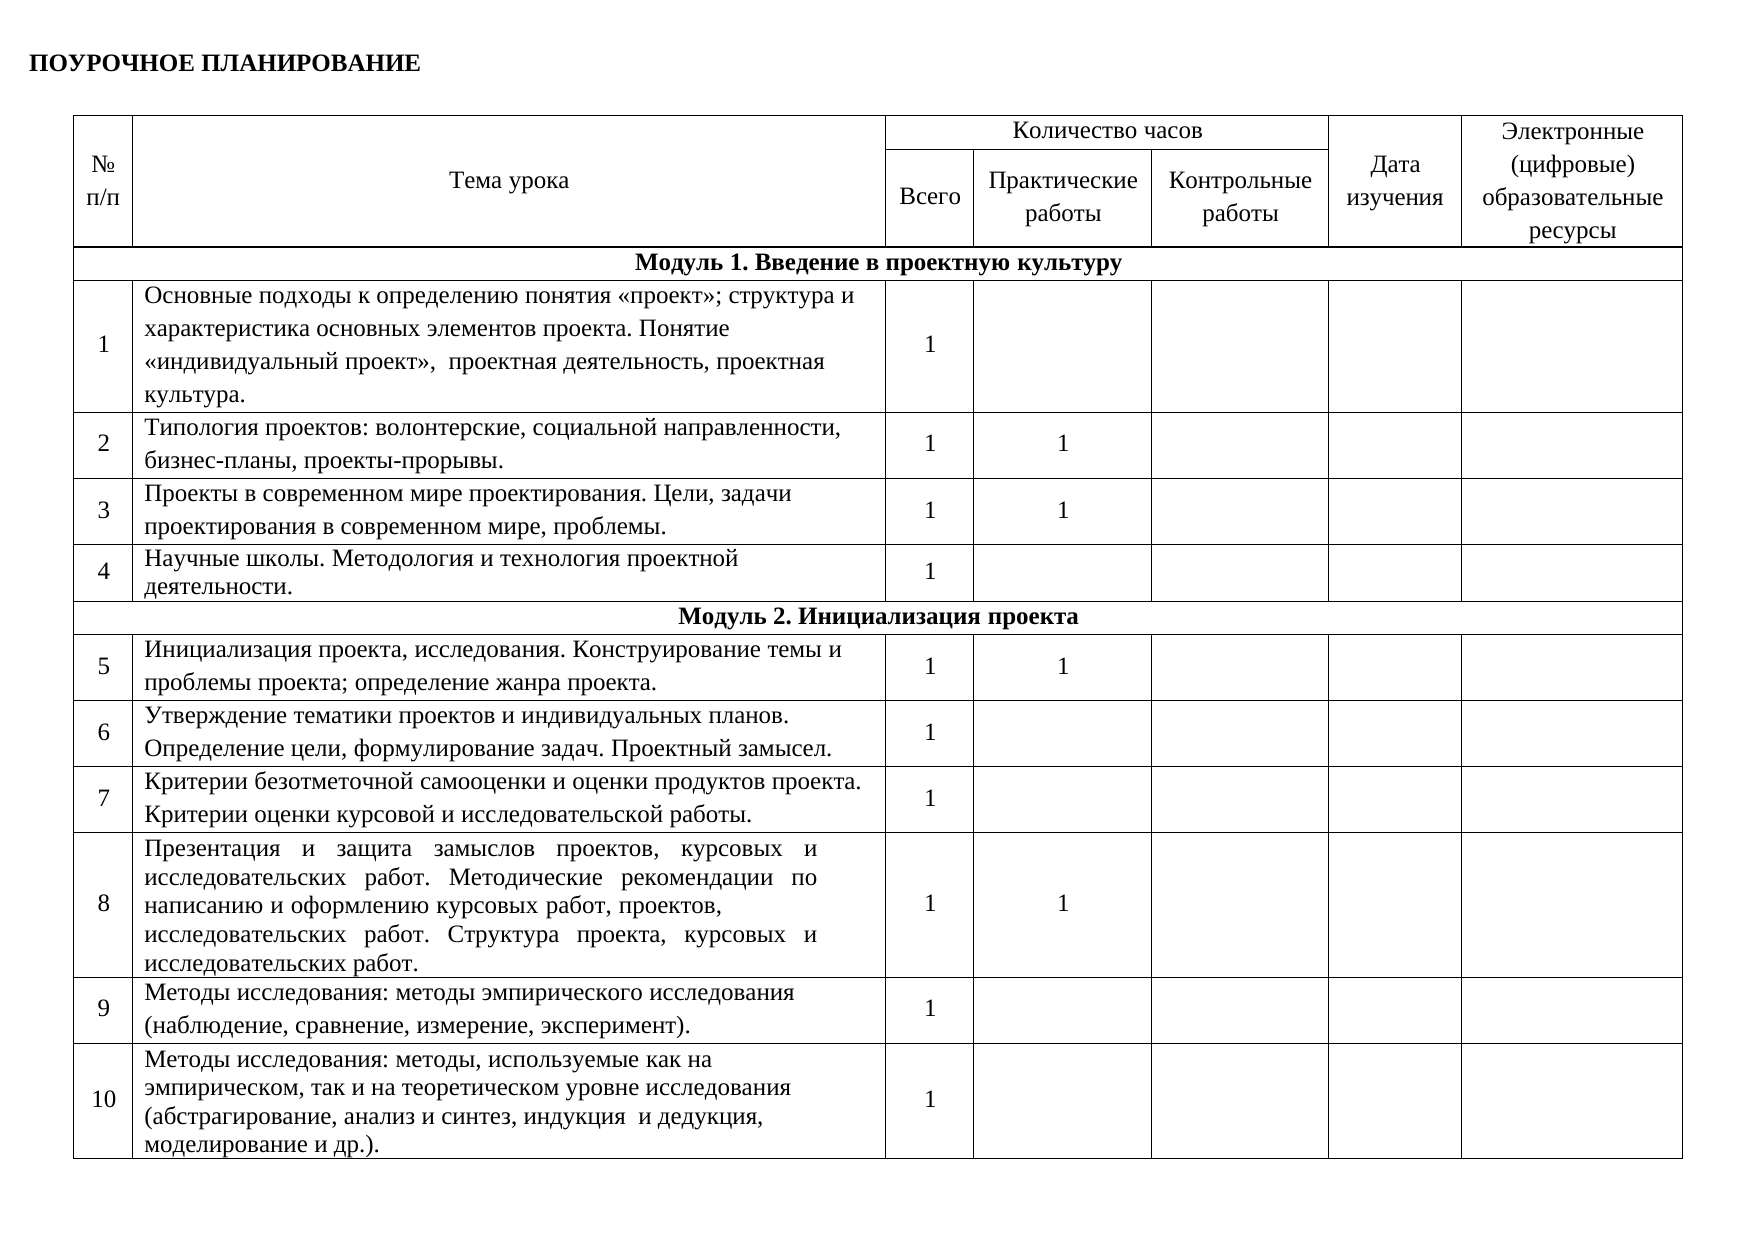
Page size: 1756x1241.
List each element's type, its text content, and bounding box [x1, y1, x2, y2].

table_cell Научные школы. Методология и технология проектной деятельности. [133, 545, 885, 601]
table_cell [974, 1044, 1151, 1158]
table_cell Контрольные работы [1152, 150, 1328, 246]
table_cell [1329, 767, 1461, 832]
table_cell [1462, 978, 1682, 1043]
table_cell 1 [974, 413, 1151, 478]
table_cell [1152, 978, 1328, 1043]
table_cell [1329, 978, 1461, 1043]
table_cell 1 [886, 978, 973, 1043]
table_cell [1329, 479, 1461, 544]
table_cell Утверждение тематики проектов и индивидуальных планов. Определение цели, формулирование задач. Проектный замысел. [133, 701, 885, 766]
table_cell [974, 545, 1151, 601]
table_cell [1329, 833, 1461, 977]
text ПОУРОЧНОЕ ПЛАНИРОВАНИЕ [29, 48, 1697, 77]
table_cell 2 [74, 413, 132, 478]
table_cell 1 [886, 545, 973, 601]
table_cell [1152, 281, 1328, 412]
table_cell Проекты в современном мире проектирования. Цели, задачи проектирования в современном мире, проблемы. [133, 479, 885, 544]
table_cell 8 [74, 833, 132, 977]
table_cell [1462, 635, 1682, 700]
table_cell 7 [74, 767, 132, 832]
table_cell 6 [74, 701, 132, 766]
table_cell [1462, 413, 1682, 478]
table_cell Основные подходы к определению понятия «проект»; структура и характеристика основных элементов проекта. Понятие «индивидуальный проект», проектная деятельность, проектная культура. [133, 281, 885, 412]
table_cell 1 [886, 281, 973, 412]
table_cell Инициализация проекта, исследования. Конструирование темы и проблемы проекта; определение жанра проекта. [133, 635, 885, 700]
table_cell [1462, 479, 1682, 544]
table_cell Презентация и защита замыслов проектов, курсовых и исследовательских работ. Методические рекомендации по написанию и оформлению курсовых работ, проектов, исследовательских работ. Структура проекта, курсовых и исследовательских работ. [133, 833, 885, 977]
table_cell [1462, 281, 1682, 412]
table_cell Модуль 1. Введение в проектную культуру [74, 248, 1682, 279]
table_cell [1152, 413, 1328, 478]
table_cell 1 [886, 413, 973, 478]
table_cell [1329, 281, 1461, 412]
table_header № п/п [74, 116, 132, 246]
table_cell 1 [886, 635, 973, 700]
table_cell Всего [886, 150, 973, 246]
table_cell 1 [74, 281, 132, 412]
table_cell 1 [974, 833, 1151, 977]
table_cell [1152, 545, 1328, 601]
table_cell 3 [74, 479, 132, 544]
table_cell 1 [886, 1044, 973, 1158]
table_cell 1 [886, 479, 973, 544]
table_cell 1 [886, 767, 973, 832]
table_cell [1152, 1044, 1328, 1158]
table_cell [1462, 701, 1682, 766]
table_cell [1329, 545, 1461, 601]
table_cell [974, 767, 1151, 832]
table_cell [1152, 635, 1328, 700]
table_cell Модуль 2. Инициализация проекта [74, 602, 1682, 633]
table_cell Методы исследования: методы эмпирического исследования (наблюдение, сравнение, измерение, эксперимент). [133, 978, 885, 1043]
table_cell 1 [974, 635, 1151, 700]
table_cell 10 [74, 1044, 132, 1158]
table_cell [974, 701, 1151, 766]
table_cell Типология проектов: волонтерские, социальной направленности, бизнес-планы, проекты-прорывы. [133, 413, 885, 478]
table_cell 1 [974, 479, 1151, 544]
table_cell 4 [74, 545, 132, 601]
table_cell 1 [886, 701, 973, 766]
table_cell 9 [74, 978, 132, 1043]
table_cell [974, 281, 1151, 412]
table_cell Критерии безотметочной самооценки и оценки продуктов проекта. Критерии оценки курсовой и исследовательской работы. [133, 767, 885, 832]
table_header Количество часов [886, 116, 1328, 148]
table_cell [1152, 767, 1328, 832]
table_cell [1329, 701, 1461, 766]
table_cell [1329, 1044, 1461, 1158]
table_header Тема урока [133, 116, 885, 246]
table_cell [1152, 701, 1328, 766]
table_cell [1462, 1044, 1682, 1158]
table_header Дата изучения [1329, 116, 1461, 246]
table_cell 1 [886, 833, 973, 977]
table_cell Практические работы [974, 150, 1151, 246]
table_cell [974, 978, 1151, 1043]
table_cell [1329, 635, 1461, 700]
table_cell [1462, 545, 1682, 601]
table_cell [1152, 833, 1328, 977]
table_cell [1152, 479, 1328, 544]
table_cell [1329, 413, 1461, 478]
table_cell [1462, 833, 1682, 977]
table_cell 5 [74, 635, 132, 700]
table_header Электронные (цифровые) образовательные ресурсы [1462, 116, 1682, 246]
table_cell [1462, 767, 1682, 832]
table_cell Методы исследования: методы, используемые как на эмпирическом, так и на теоретическом уровне исследования (абстрагирование, анализ и синтез, индукция и дедукция, моделирование и др.). [133, 1044, 885, 1158]
